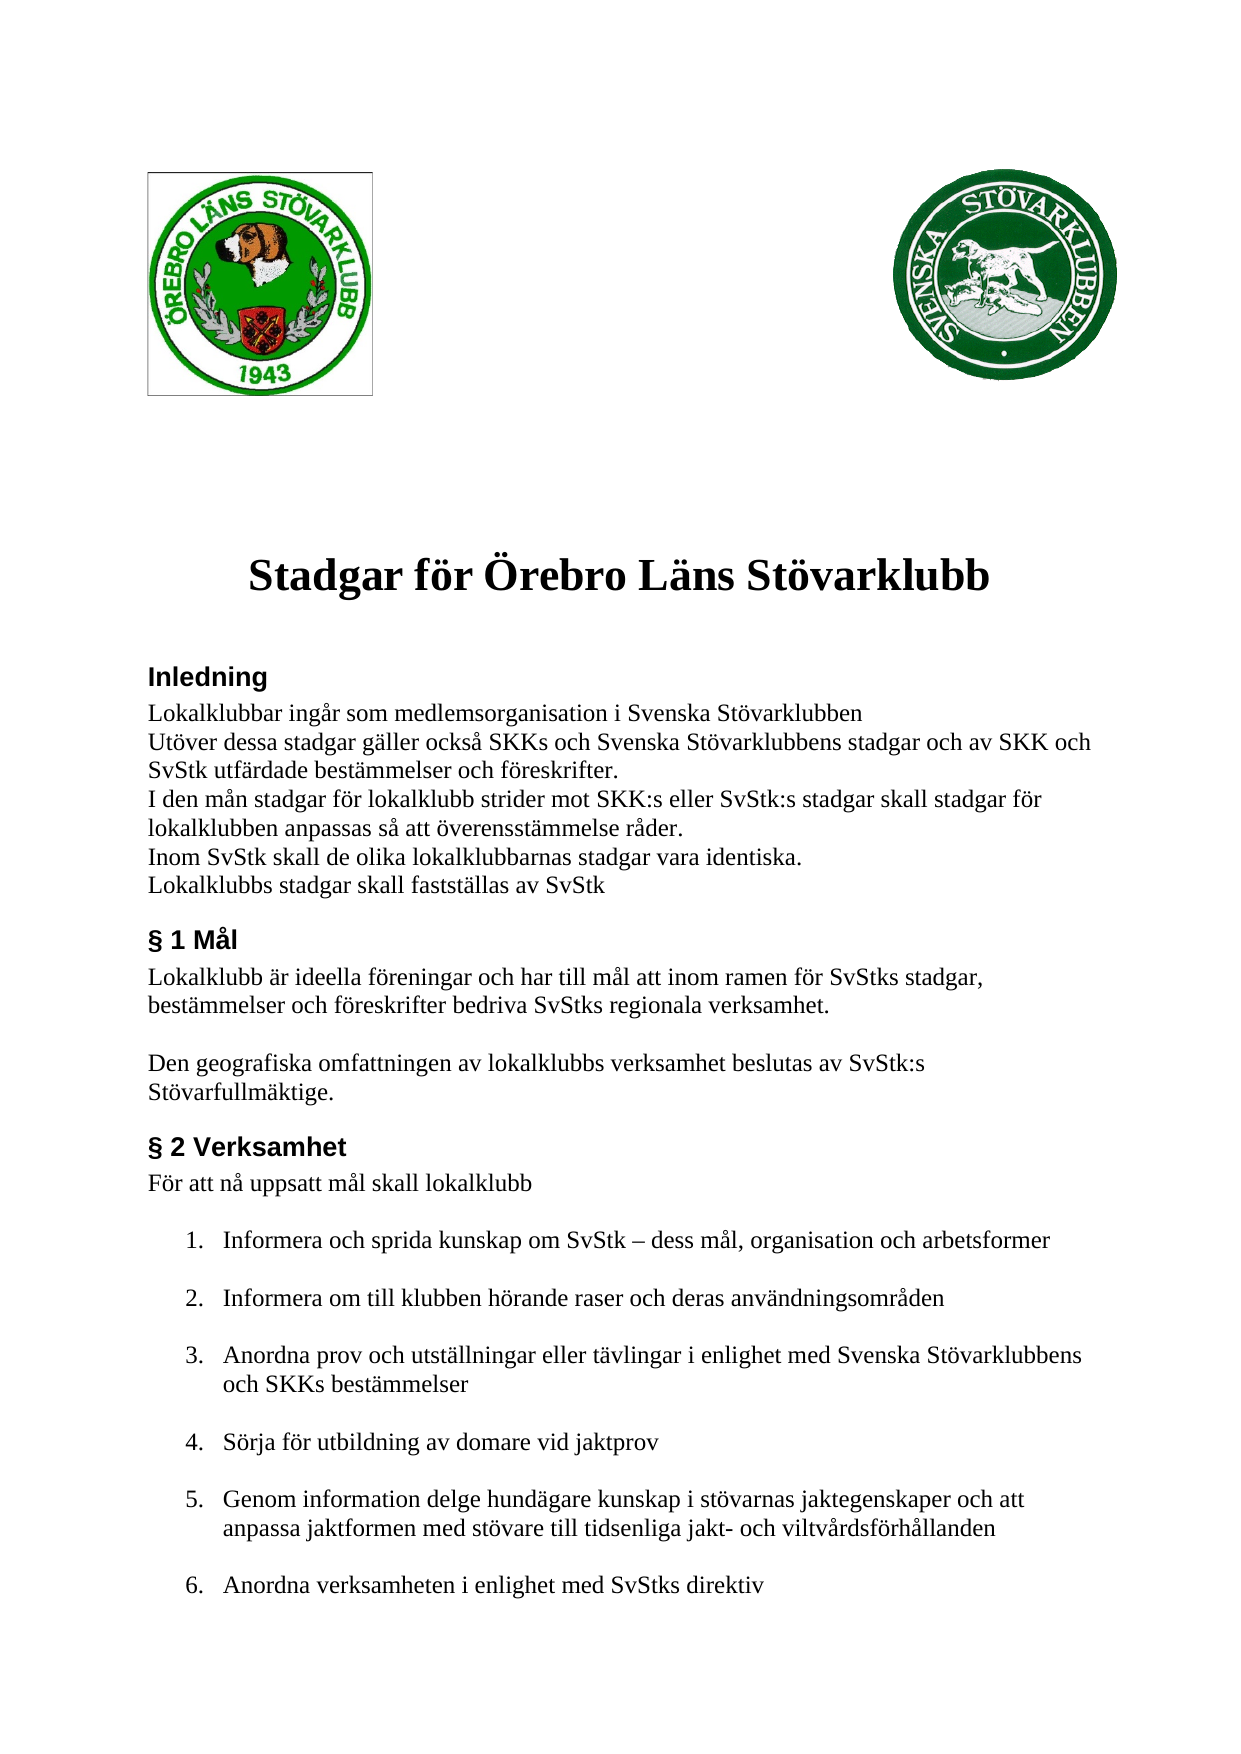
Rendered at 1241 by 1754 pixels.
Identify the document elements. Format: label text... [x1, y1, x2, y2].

subtitle Inledning [148, 661, 1093, 692]
text I den mån stadgar för lokalklubb strider mot SKK:s eller SvStk:s stadgar skall stadgar för lokalklubben anpassas så att överensstämmelse råder. [148, 784, 1093, 842]
subtitle Stadgar för Örebro Läns Stövarklubb [148, 548, 1093, 601]
list Genom information delge hundägare kunskap i stövarnas jaktegenskaper och att anpassa jaktformen med stövare till tidsenliga jakt- och viltvårdsförhållanden [185, 1484, 1093, 1542]
text Den geografiska omfattningen av lokalklubbs verksamhet beslutas av SvStk:s Stövarfullmäktige. [148, 1048, 1093, 1106]
list Informera om till klubben hörande raser och deras användningsområden [185, 1283, 1093, 1312]
subtitle § 2 Verksamhet [148, 1131, 1093, 1162]
list Sörja för utbildning av domare vid jaktprov [185, 1427, 1093, 1456]
text Utöver dessa stadgar gäller också SKKs och Svenska Stövarklubbens stadgar och av SKK och SvStk utfärdade bestämmelser och föreskrifter. [148, 727, 1093, 784]
text Lokalklubbs stadgar skall fastställas av SvStk [148, 871, 1093, 899]
text Lokalklubb är ideella föreningar och har till mål att inom ramen för SvStks stadgar, bestämmelser och föreskrifter bedriva SvStks regionala verksamhet. [148, 962, 1093, 1019]
list Informera och sprida kunskap om SvStk – dess mål, organisation och arbetsformer [185, 1226, 1093, 1254]
text Inom SvStk skall de olika lokalklubbarnas stadgar vara identiska. [148, 842, 1093, 871]
text Lokalklubbar ingår som medlemsorganisation i [148, 698, 1093, 727]
subtitle § 1 Mål [148, 924, 1093, 956]
picture [147, 172, 373, 396]
text För att nå uppsatt mål skall lokalklubb [148, 1168, 1093, 1197]
picture [885, 166, 1123, 387]
list Anordna prov och utställningar eller tävlingar i enlighet med Svenska Stövarklubbens och SKKs bestämmelser [185, 1341, 1093, 1398]
list Anordna verksamheten i enlighet med SvStks direktiv [185, 1571, 1093, 1599]
